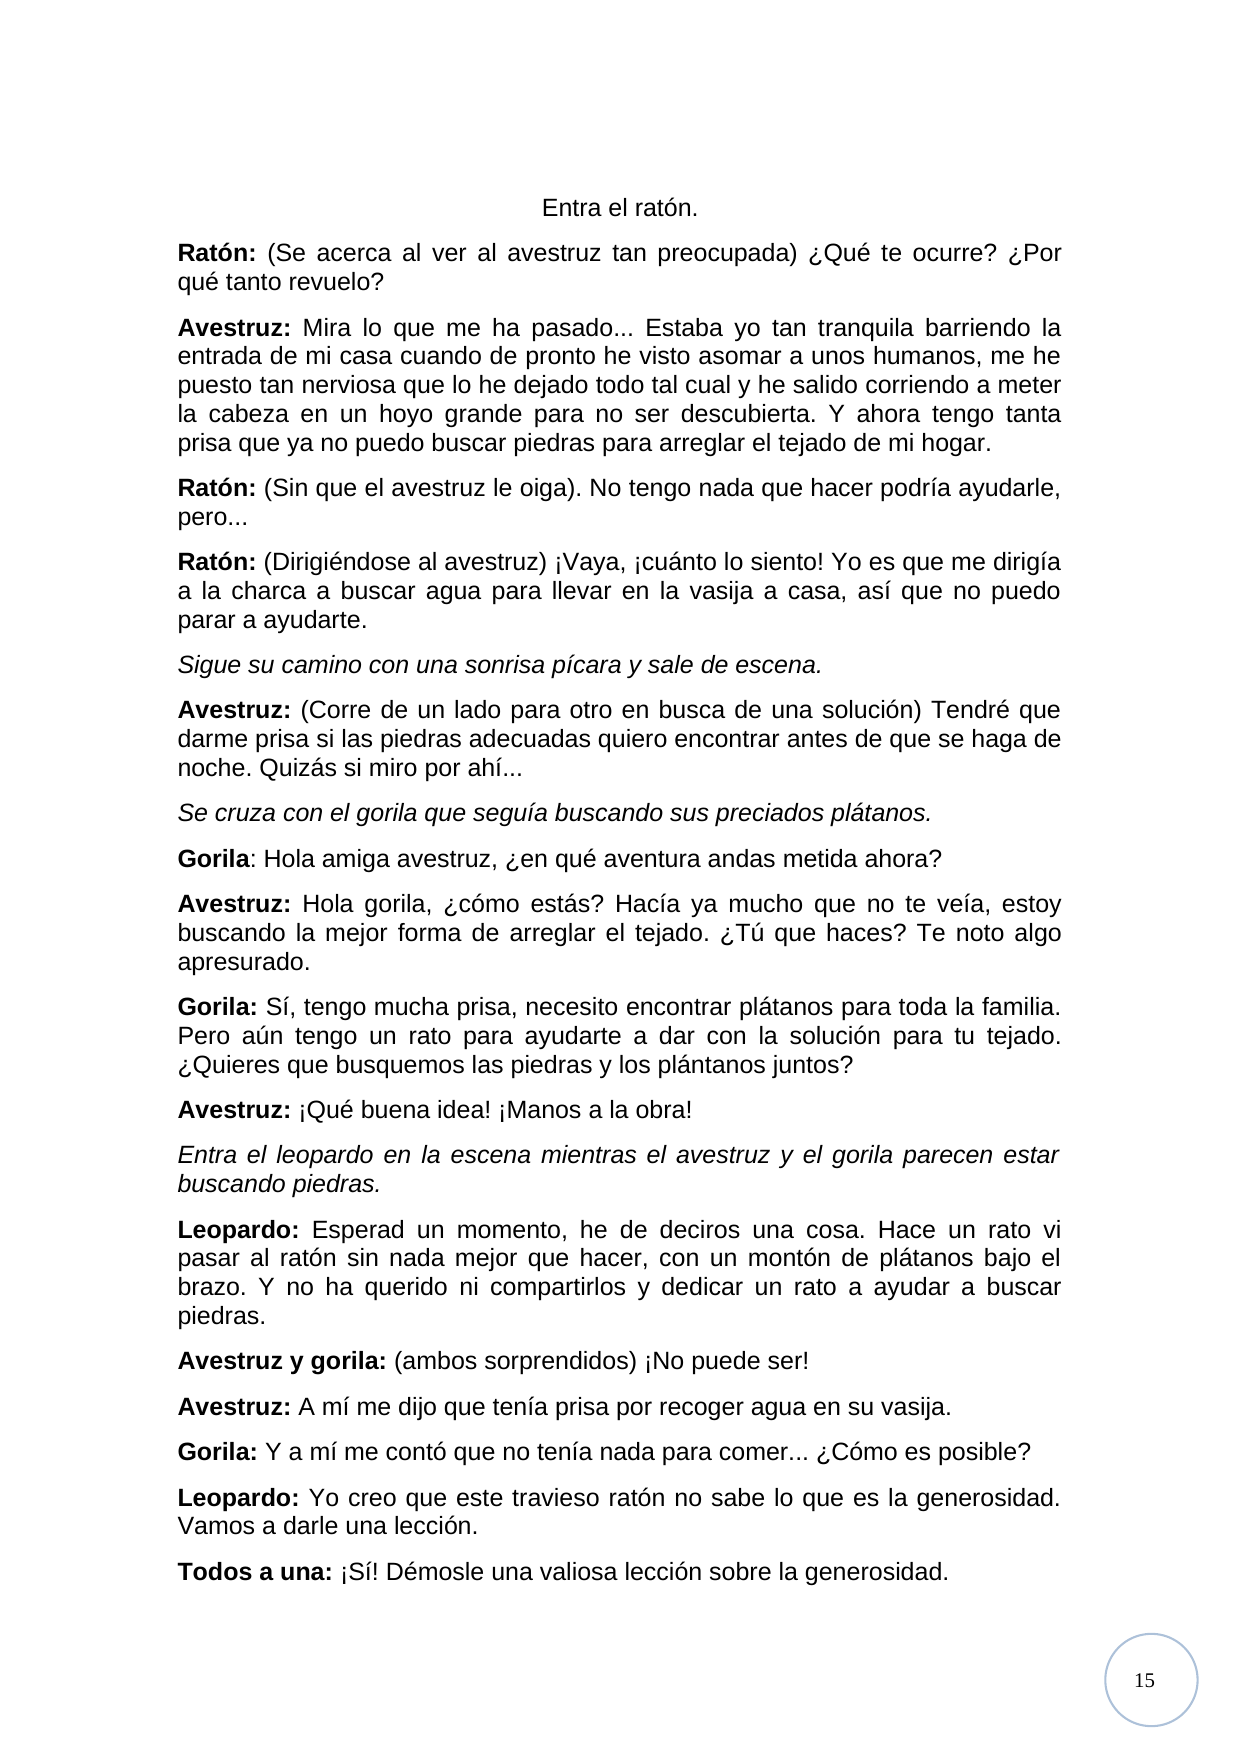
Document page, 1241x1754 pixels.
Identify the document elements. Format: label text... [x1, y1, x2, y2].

text Ratón: (Dirigiéndose al avestruz) ¡Vaya, ¡cuánto lo siento! Yo es que me dirigía a la charca a buscar agua para llevar en la vasija a casa, así que no puedo parar a ayudarte. [177, 547, 1063, 633]
text Gorila: Sí, tengo mucha prisa, necesito encontrar plátanos para toda la familia. Pero aún tengo un rato para ayudarte a dar con la solución para tu tejado. ¿Quieres que busquemos las piedras y los plántanos juntos? [177, 992, 1063, 1078]
text Ratón: (Se acerca al ver al avestruz tan preocupada) ¿Qué te ocurre? ¿Por qué tanto revuelo? [177, 238, 1063, 296]
text Gorila: Hola amiga avestruz, ¿en qué aventura andas metida ahora? [177, 844, 1063, 873]
text Sigue su camino con una sonrisa pícara y sale de escena. [177, 650, 1063, 679]
text Leopardo: Esperad un momento, he de deciros una cosa. Hace un rato vi pasar al ratón sin nada mejor que hacer, con un montón de plátanos bajo el brazo. Y no ha querido ni compartirlos y dedicar un rato a ayudar a buscar piedras. [177, 1215, 1063, 1330]
text Avestruz: (Corre de un lado para otro en busca de una solución) Tendré que darme prisa si las piedras adecuadas quiero encontrar antes de que se haga de noche. Quizás si miro por ahí... [177, 696, 1063, 782]
text Se cruza con el gorila que seguía buscando sus preciados plátanos. [177, 798, 1063, 827]
text Entra el ratón. [177, 193, 1063, 222]
text Gorila: Y a mí me contó que no tenía nada para comer... ¿Cómo es posible? [177, 1437, 1063, 1466]
text Avestruz: ¡Qué buena idea! ¡Manos a la obra! [177, 1095, 1063, 1124]
text Avestruz: A mí me dijo que tenía prisa por recoger agua en su vasija. [177, 1392, 1063, 1421]
text Avestruz: Mira lo que me ha pasado... Estaba yo tan tranquila barriendo la entrada de mi casa cuando de pronto he visto asomar a unos humanos, me he puesto tan nerviosa que lo he dejado todo tal cual y he salido corriendo a meter la cabeza en un hoyo grande para no ser descubierta. Y ahora tengo tanta prisa que ya no puedo buscar piedras para arreglar el tejado de mi hogar. [177, 313, 1063, 456]
text Avestruz: Hola gorila, ¿cómo estás? Hacía ya mucho que no te veía, estoy buscando la mejor forma de arreglar el tejado. ¿Tú que haces? Te noto algo apresurado. [177, 889, 1063, 976]
text Ratón: (Sin que el avestruz le oiga). No tengo nada que hacer podría ayudarle, pero... [177, 473, 1063, 531]
text Leopardo: Yo creo que este travieso ratón no sabe lo que es la generosidad. Vamos a darle una lección. [177, 1483, 1063, 1540]
text Entra el leopardo en la escena mientras el avestruz y el gorila parecen estar buscando piedras. [177, 1141, 1063, 1198]
text Avestruz y gorila: (ambos sorprendidos) ¡No puede ser! [177, 1346, 1063, 1375]
text Todos a una: ¡Sí! Démosle una valiosa lección sobre la generosidad. [177, 1557, 1063, 1586]
